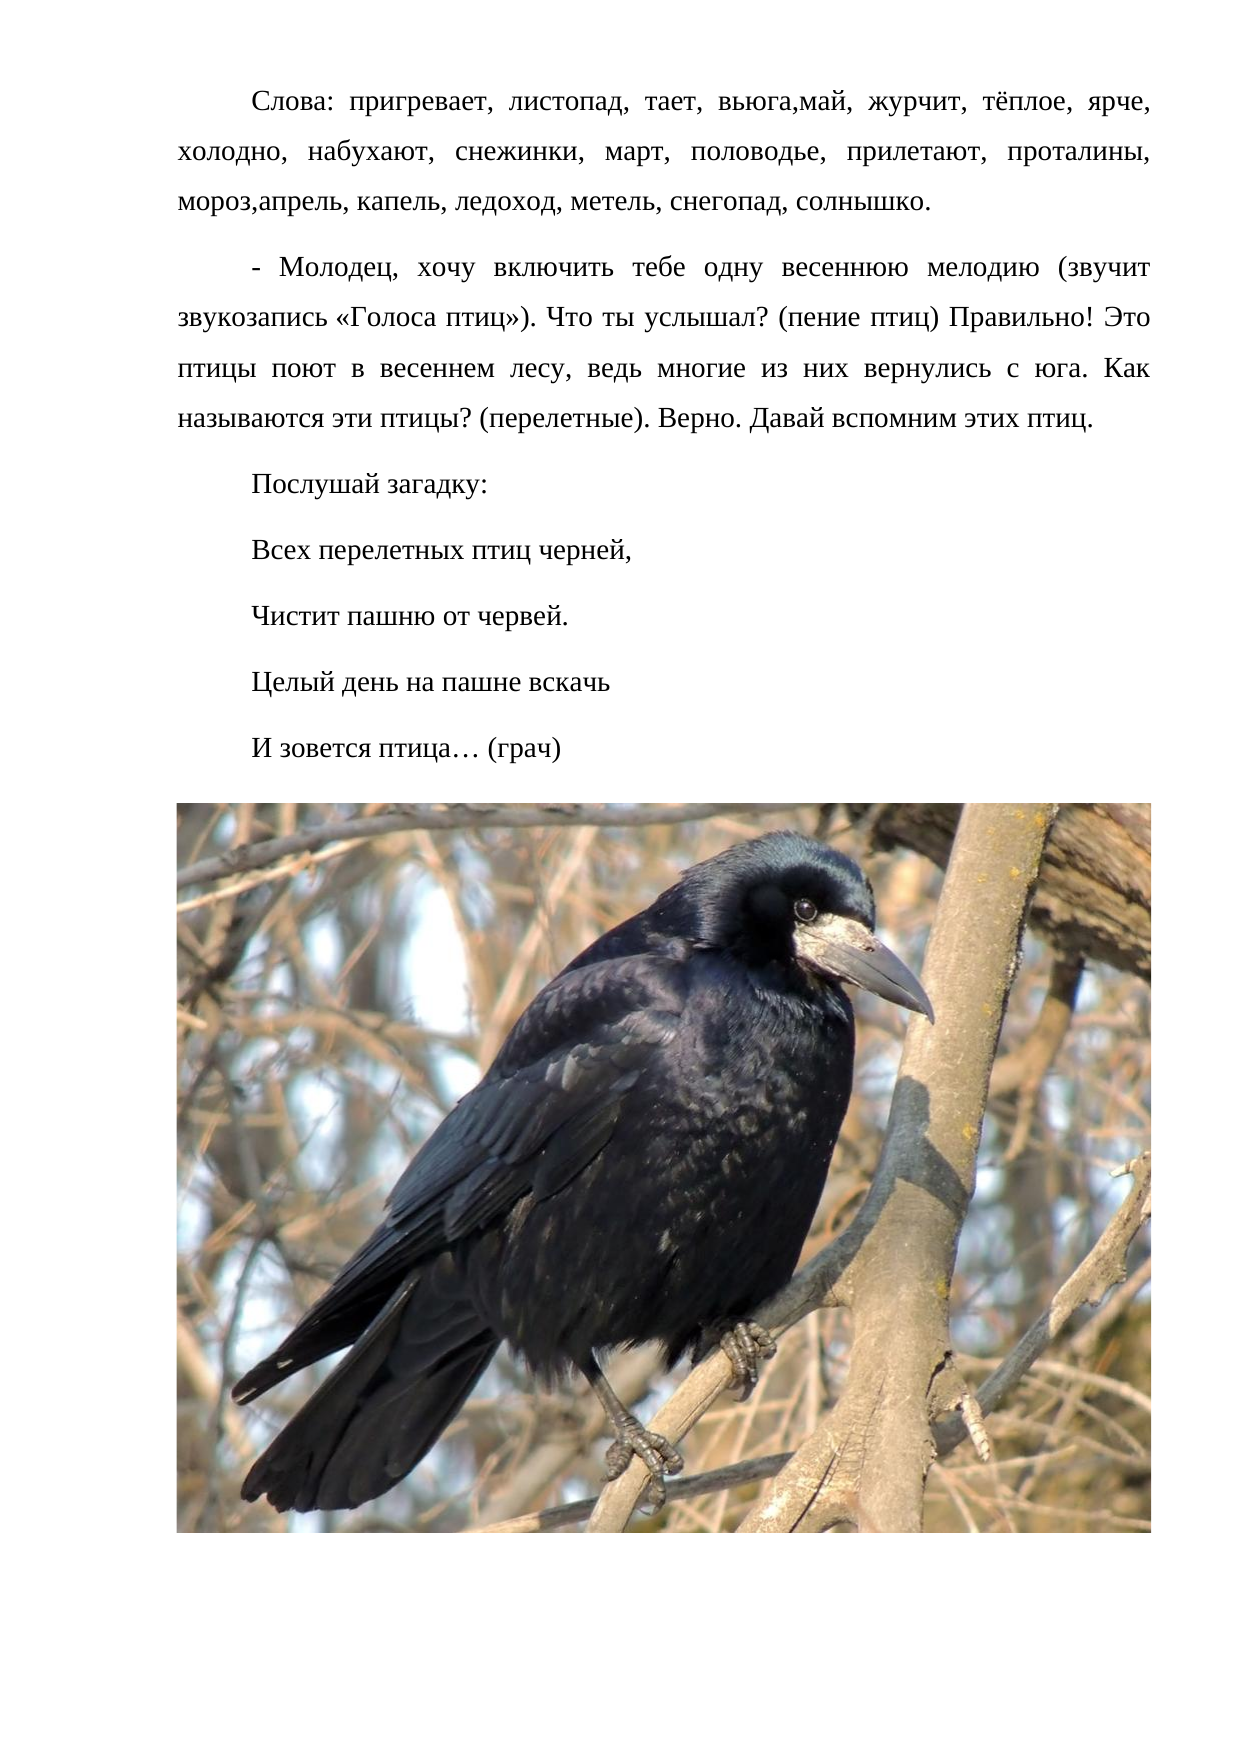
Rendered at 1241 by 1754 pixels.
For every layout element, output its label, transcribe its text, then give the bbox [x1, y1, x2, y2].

text Чистит пашню от червей. [177, 598, 1152, 632]
picture [176, 803, 1152, 1532]
text Послушай загадку: [177, 466, 1152, 500]
text - Молодец, хочу включить тебе одну весеннюю мелодию (звучит звукозапись «Голоса птиц»). Что ты услышал? (пение птиц) Правильно! Это птицы поют в весеннем лесу, ведь многие из них вернулись с юга. Как называются эти птицы? (перелетные). Верно. Давай вспомним этих птиц. [177, 249, 1152, 434]
text Всех перелетных птиц черней, [177, 532, 1152, 566]
text И зовется птица… (грач) [177, 730, 1152, 763]
text Слова: пригревает, листопад, тает, вьюга,май, журчит, тёплое, ярче, холодно, набухают, снежинки, март, половодье, прилетают, проталины, мороз,апрель, капель, ледоход, метель, снегопад, солнышко. [177, 83, 1152, 217]
text Целый день на пашне вскачь [177, 664, 1152, 697]
